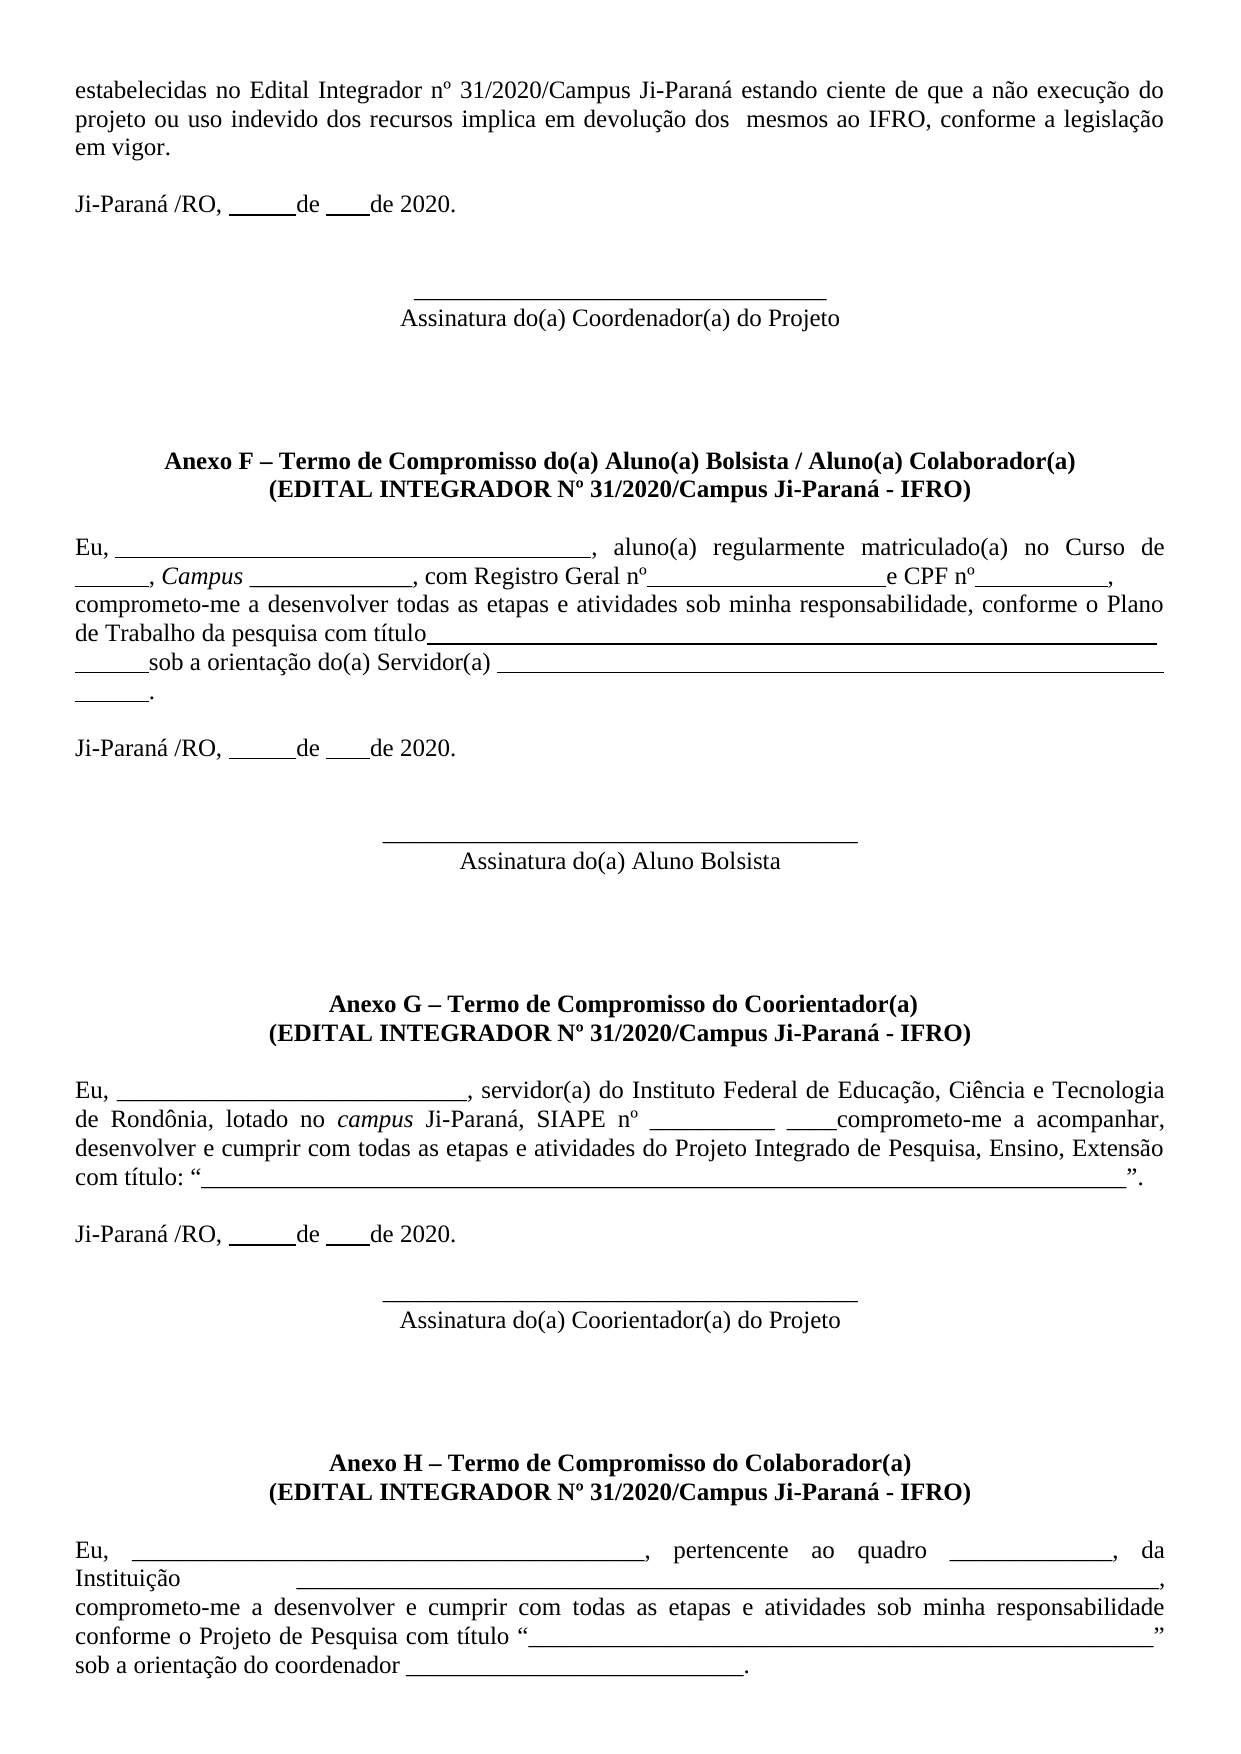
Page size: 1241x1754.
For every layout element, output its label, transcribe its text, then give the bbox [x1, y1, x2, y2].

text ______________________________________ [75, 1276, 1165, 1305]
text Assinatura do(a) Coordenador(a) do Projeto [75, 303, 1165, 332]
text ______________________________________ [75, 817, 1165, 846]
text (EDITAL INTEGRADOR Nº 31/2020/Campus Ji-Paraná - IFRO) [75, 1477, 1165, 1506]
text Ji-Paraná /RO, de de 2020. [75, 733, 1165, 761]
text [75, 75, 1165, 161]
text Anexo F – Termo de Compromisso do(a) Aluno(a) Bolsista / Aluno(a) Colaborador(a) [75, 446, 1165, 474]
text (EDITAL INTEGRADOR Nº 31/2020/Campus Ji-Paraná - IFRO) [75, 1018, 1165, 1047]
text Anexo H – Termo de Compromisso do Colaborador(a) [75, 1448, 1165, 1477]
text Anexo G – Termo de Compromisso do Coorientador(a) [75, 989, 1165, 1018]
text Ji-Paraná /RO, de de 2020. [75, 189, 1165, 218]
text Assinatura do(a) Coorientador(a) do Projeto [75, 1305, 1165, 1333]
text (EDITAL INTEGRADOR Nº 31/2020/Campus Ji-Paraná - IFRO) [75, 474, 1165, 503]
text Eu, _________________________________________, pertencente ao quadro _____________, da Instituição _____________________________________________________________________, comprometo-me a desenvolver e cumprir com todas as etapas e atividades sob minha responsabilidade conforme o Projeto de Pesquisa com título “__________________________________________________” sob a orientação do coordenador ___________________________. [75, 1535, 1165, 1678]
text _________________________________ [75, 274, 1165, 303]
text Assinatura do(a) Aluno Bolsista [75, 846, 1165, 875]
text Ji-Paraná /RO, de de 2020. [75, 1219, 1165, 1248]
text Eu, , aluno(a) regularmente matriculado(a) no Curso de , Campus _____________, com Registro Geral nº e CPF nº , comprometo-me a desenvolver todas as etapas e atividades sob minha responsabilidade, conforme o Plano de Trabalho da pesquisa com título sob a orientação do(a) Servidor(a) . [75, 532, 1165, 704]
text Eu, ____________________________, servidor(a) do Instituto Federal de Educação, Ciência e Tecnologia de Rondônia, lotado no campus Ji-Paraná, SIAPE nº __________ ____comprometo-me a acompanhar, desenvolver e cumprir com todas as etapas e atividades do Projeto Integrado de Pesquisa, Ensino, Extensão com título: “__________________________________________________________________________”. [75, 1075, 1165, 1190]
